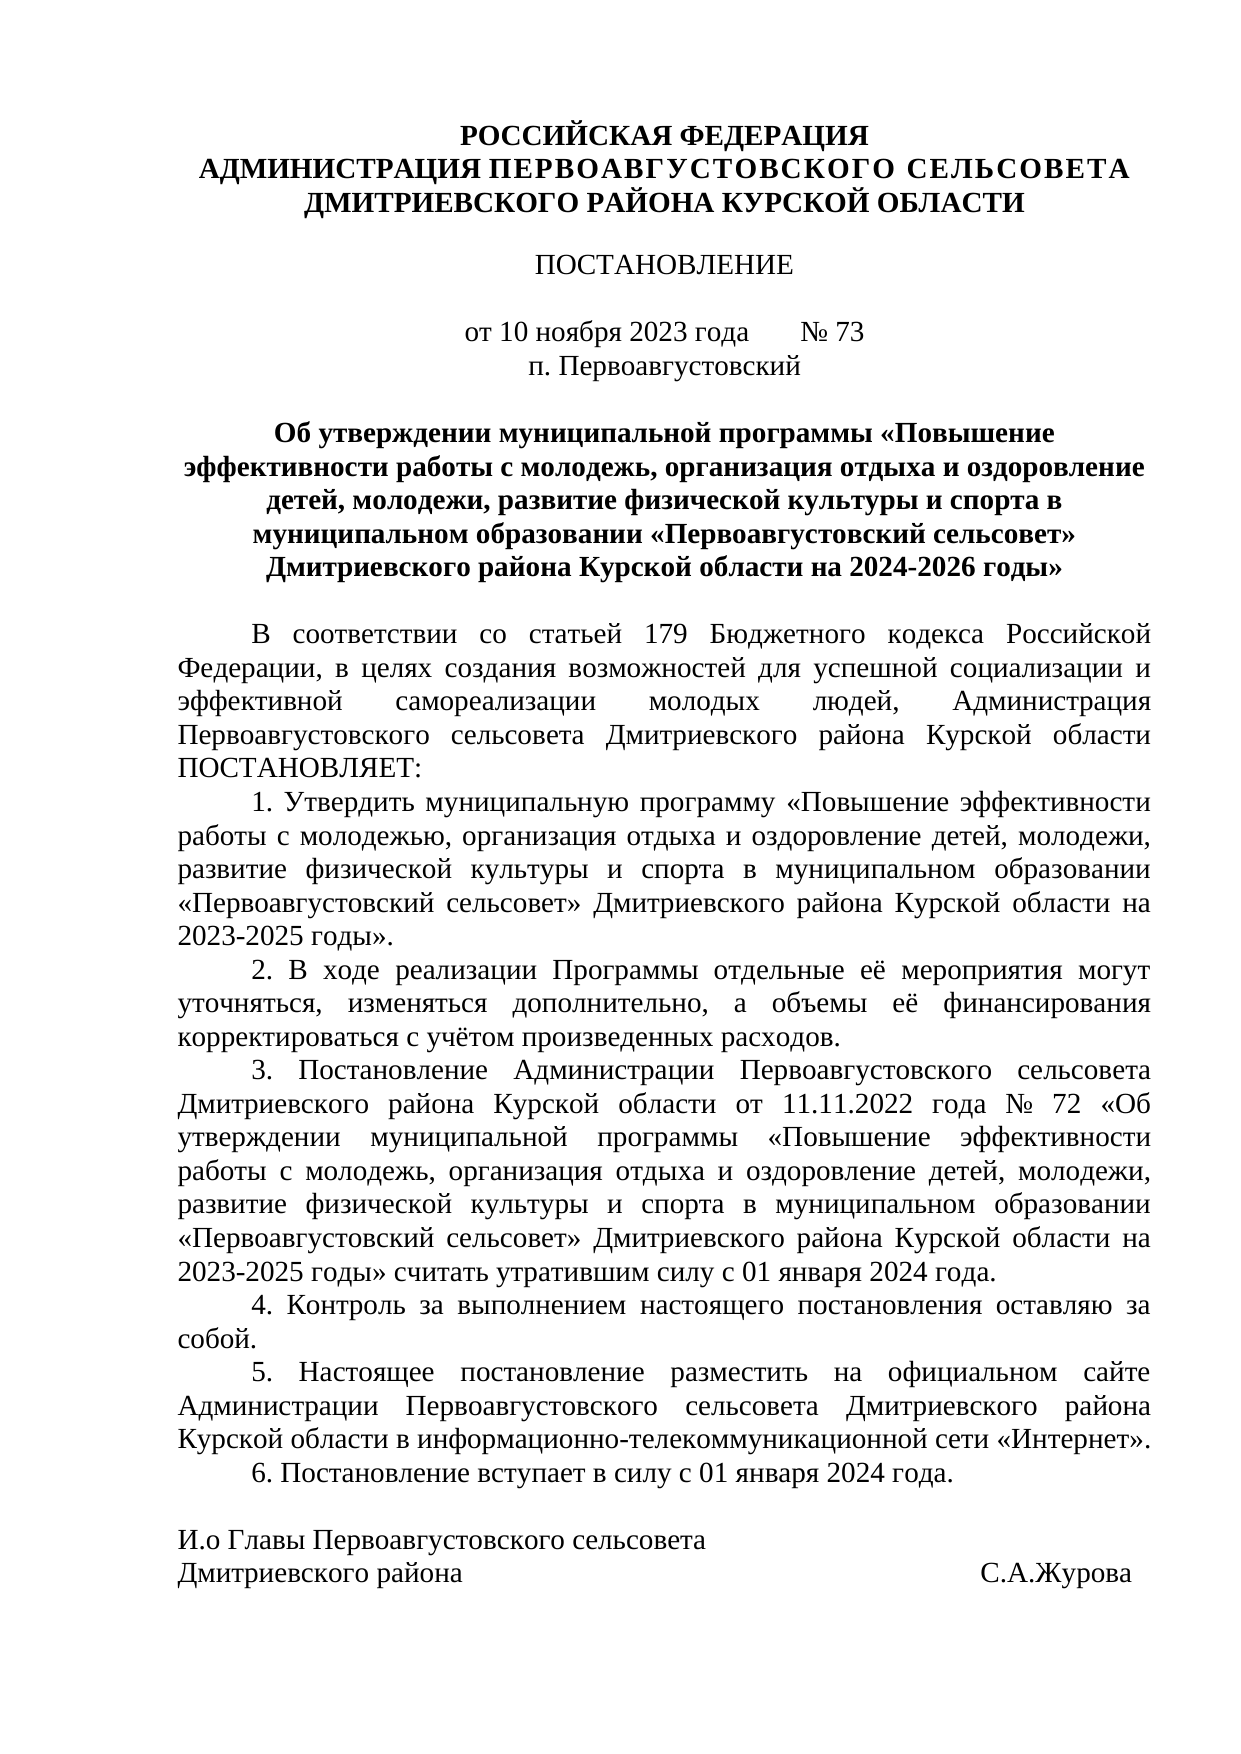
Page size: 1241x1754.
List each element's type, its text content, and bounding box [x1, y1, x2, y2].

text 1. Утвердить муниципальную программу «Повышение эффективности работы с молодежью, организация отдыха и оздоровление детей, молодежи, развитие физической культуры и спорта в муниципальном образовании «Первоавгустовский сельсовет» Дмитриевского района Курской области на 2023-2025 годы». [177, 784, 1152, 952]
text п. Первоавгустовский [177, 348, 1152, 382]
text 3. Постановление Администрации Первоавгустовского сельсовета Дмитриевского района Курской области от 11.11.2022 года № 72 «Об утверждении муниципальной программы «Повышение эффективности работы с молодежь, организация отдыха и оздоровление детей, молодежи, развитие физической культуры и спорта в муниципальном образовании «Первоавгустовский сельсовет» Дмитриевского района Курской области на 2023-2025 годы» считать утратившим силу с 01 января 2024 года. [177, 1052, 1152, 1287]
text 5. Настоящее постановление разместить на официальном сайте Администрации Первоавгустовского сельсовета Дмитриевского района Курской области в информационно-телекоммуникационной сети «Интернет». [177, 1354, 1152, 1455]
text И.о Главы Первоавгустовского сельсовета [177, 1522, 1152, 1556]
text ПОСТАНОВЛЕНИЕ [177, 247, 1152, 281]
text Дмитриевского района С.А.Журова [177, 1556, 1152, 1589]
text от 10 ноября 2023 года № 73 [177, 314, 1152, 348]
text Об утверждении муниципальной программы «Повышение эффективности работы с молодежь, организация отдыха и оздоровление детей, молодежи, развитие физической культуры и спорта в муниципальном образовании «Первоавгустовский сельсовет» Дмитриевского района Курской области на 2024-2026 годы» [177, 415, 1152, 583]
text 2. В ходе реализации Программы отдельные её мероприятия могут уточняться, изменяться дополнительно, а объемы её финансирования корректироваться с учётом произведенных расходов. [177, 952, 1152, 1052]
text АДМИНИСТРАЦИЯ ПЕРВОАВГУСТОВСКОГО СЕЛЬСОВЕТА ДМИТРИЕВСКОГО РАЙОНА КУРСКОЙ ОБЛАСТИ [177, 152, 1152, 219]
text 4. Контроль за выполнением настоящего постановления оставляю за собой. [177, 1287, 1152, 1354]
text В соответствии со статьей 179 Бюджетного кодекса Российской Федерации, в целях создания возможностей для успешной социализации и эффективной самореализации молодых людей, Администрация Первоавгустовского сельсовета Дмитриевского района Курской области ПОСТАНОВЛЯЕТ: [177, 616, 1152, 784]
text 6. Постановление вступает в силу с 01 января 2024 года. [177, 1455, 1152, 1488]
text РОССИЙСКАЯ ФЕДЕРАЦИЯ [177, 118, 1152, 152]
